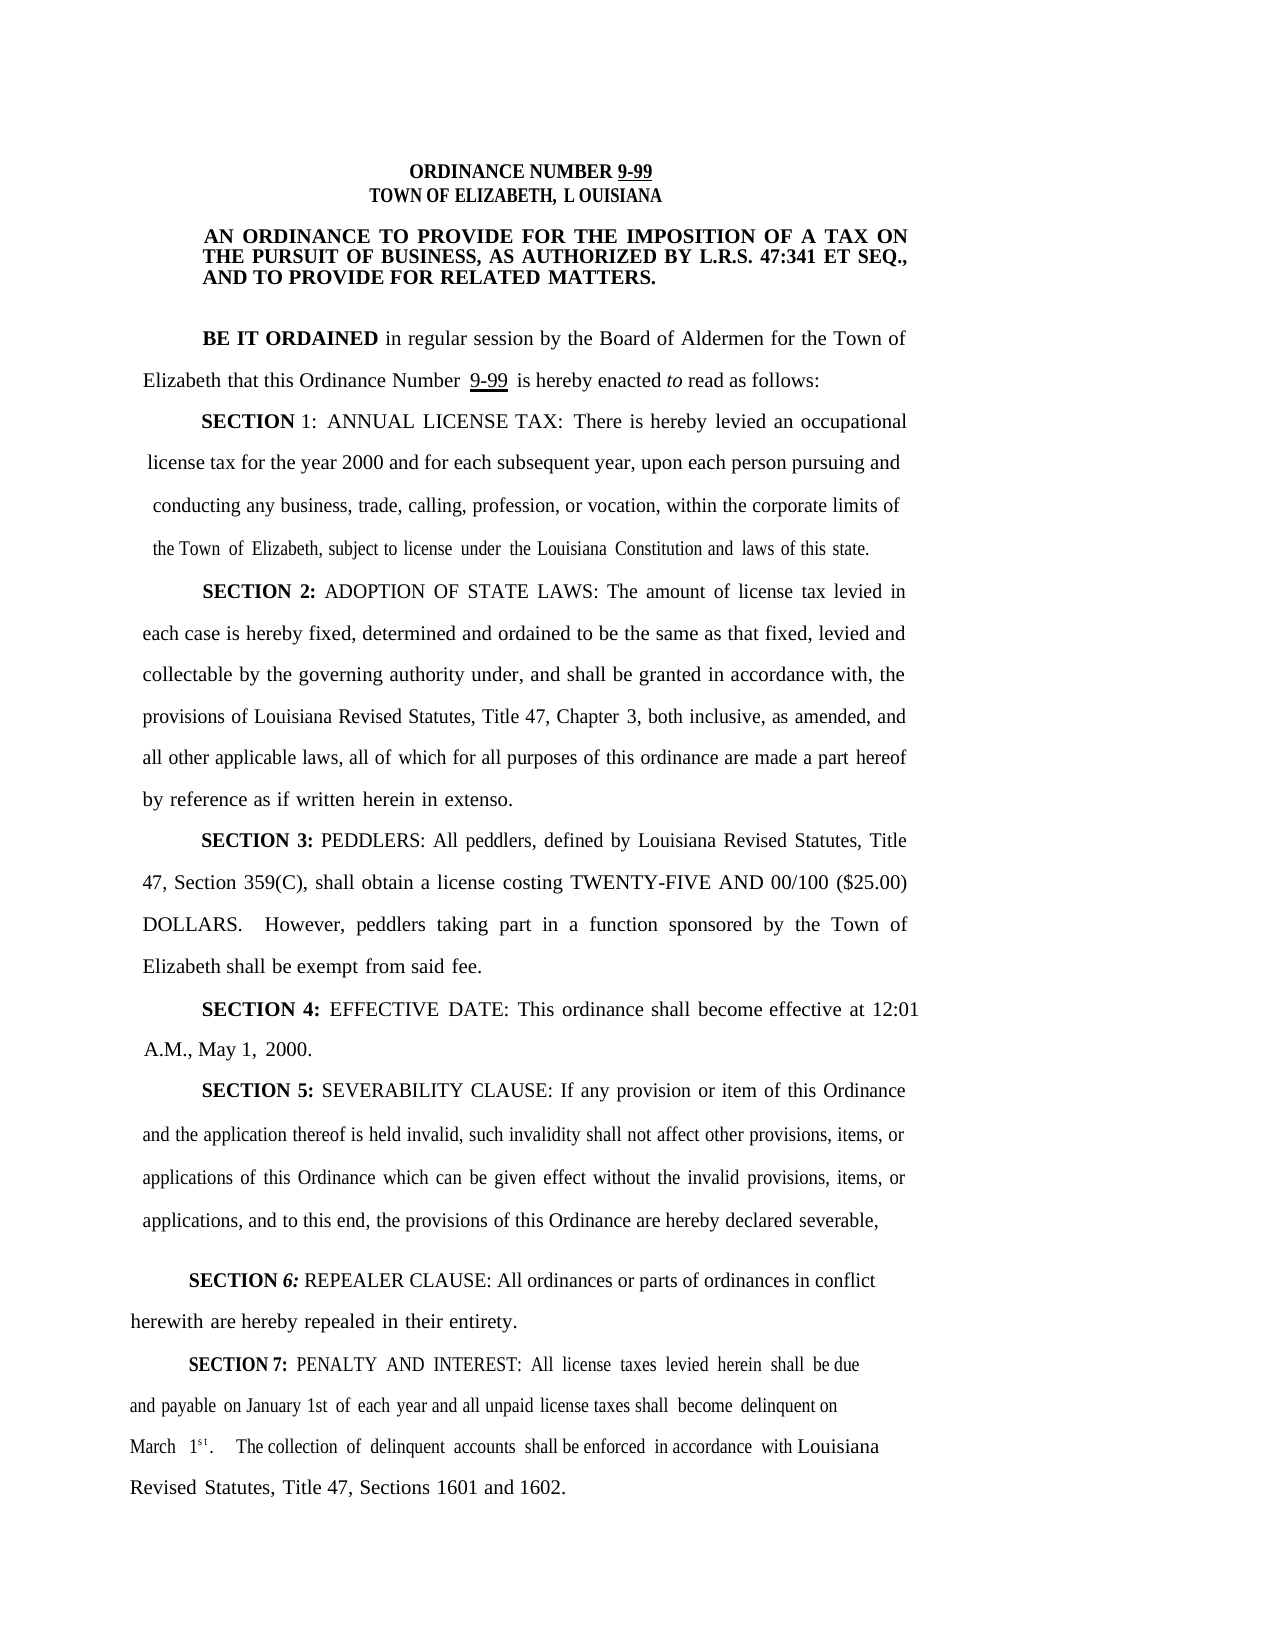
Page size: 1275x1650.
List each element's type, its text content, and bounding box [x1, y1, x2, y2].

text SECTION 1: ANNUAL LICENSE TAX: There is hereby levied an occupational [201, 410, 1096, 432]
title AN ORDINANCE TO PROVIDE FOR THE IMPOSITION OF A TAX ON THE PURSUIT OF BUSINESS, AS AUTHORIZED BY L.R.S. 47:341 ET SEQ., AND TO PROVIDE FOR RELATED MATTERS. [202, 227, 908, 289]
text SECTION 3: PEDDLERS: All peddlers, defined by Louisiana Revised Statutes, Title 47, Section 359(C), shall obtain a license costing TWENTY-FIVE AND 00/100 ($25.00) DOLLARS. However, peddlers taking part in a function sponsored by the Town of Elizabeth shall be exempt from said fee. [142, 828, 907, 978]
text SECTION 2: ADOPTION OF STATE LAWS: The amount of license tax levied in each case is hereby fixed, determined and ordained to be the same as that fixed, levied and collectable by the governing authority under, and shall be granted in accordance with, the provisions of Louisiana Revised Statutes, Title 47, Chapter 3, both inclusive, as amended, and all other applicable laws, all of which for all purposes of this ordinance are made a part hereof by reference as if written herein in extenso. [142, 579, 906, 811]
title ORDINANCE NUMBER 9-99 TOWN OF ELIZABETH, L OUISIANA [369, 159, 703, 207]
text license tax for the year 2000 and for each subsequent year, upon each person pursuing and conducting any business, trade, calling, profession, or vocation, within the corporate limits of the Town of Elizabeth, subject to license under the Louisiana Constitution and laws of this state. [147, 450, 901, 559]
text SECTION 4: EFFECTIVE DATE: This ordinance shall become effective at 12:01 A.M., May 1, 2000. [143, 997, 946, 1061]
text SECTION 7: PENALTY AND INTEREST: All license taxes levied herein shall be due and payable on January 1st of each year and all unpaid license taxes shall become delinquent on March 1st. The collection of delinquent accounts shall be enforced in accordance with Louisiana Revised Statutes, Title 47, Sections 1601 and 1602. [129, 1352, 884, 1499]
text SECTION 6: REPEALER CLAUSE: All ordinances or parts of ordinances in conflict herewith are hereby repealed in their entirety. [130, 1268, 946, 1333]
text BE IT ORDAINED in regular session by the Board of Aldermen for the Town of Elizabeth that this Ordinance Number 9-99 is hereby enacted to read as follows: [143, 326, 906, 392]
text SECTION 5: SEVERABILITY CLAUSE: If any provision or item of this Ordinance and the application thereof is held invalid, such invalidity shall not affect other provisions, items, or applications of this Ordinance which can be given effect without the invalid provisions, items, or applications, and to this end, the provisions of this Ordinance are hereby declared severable, [142, 1078, 906, 1232]
